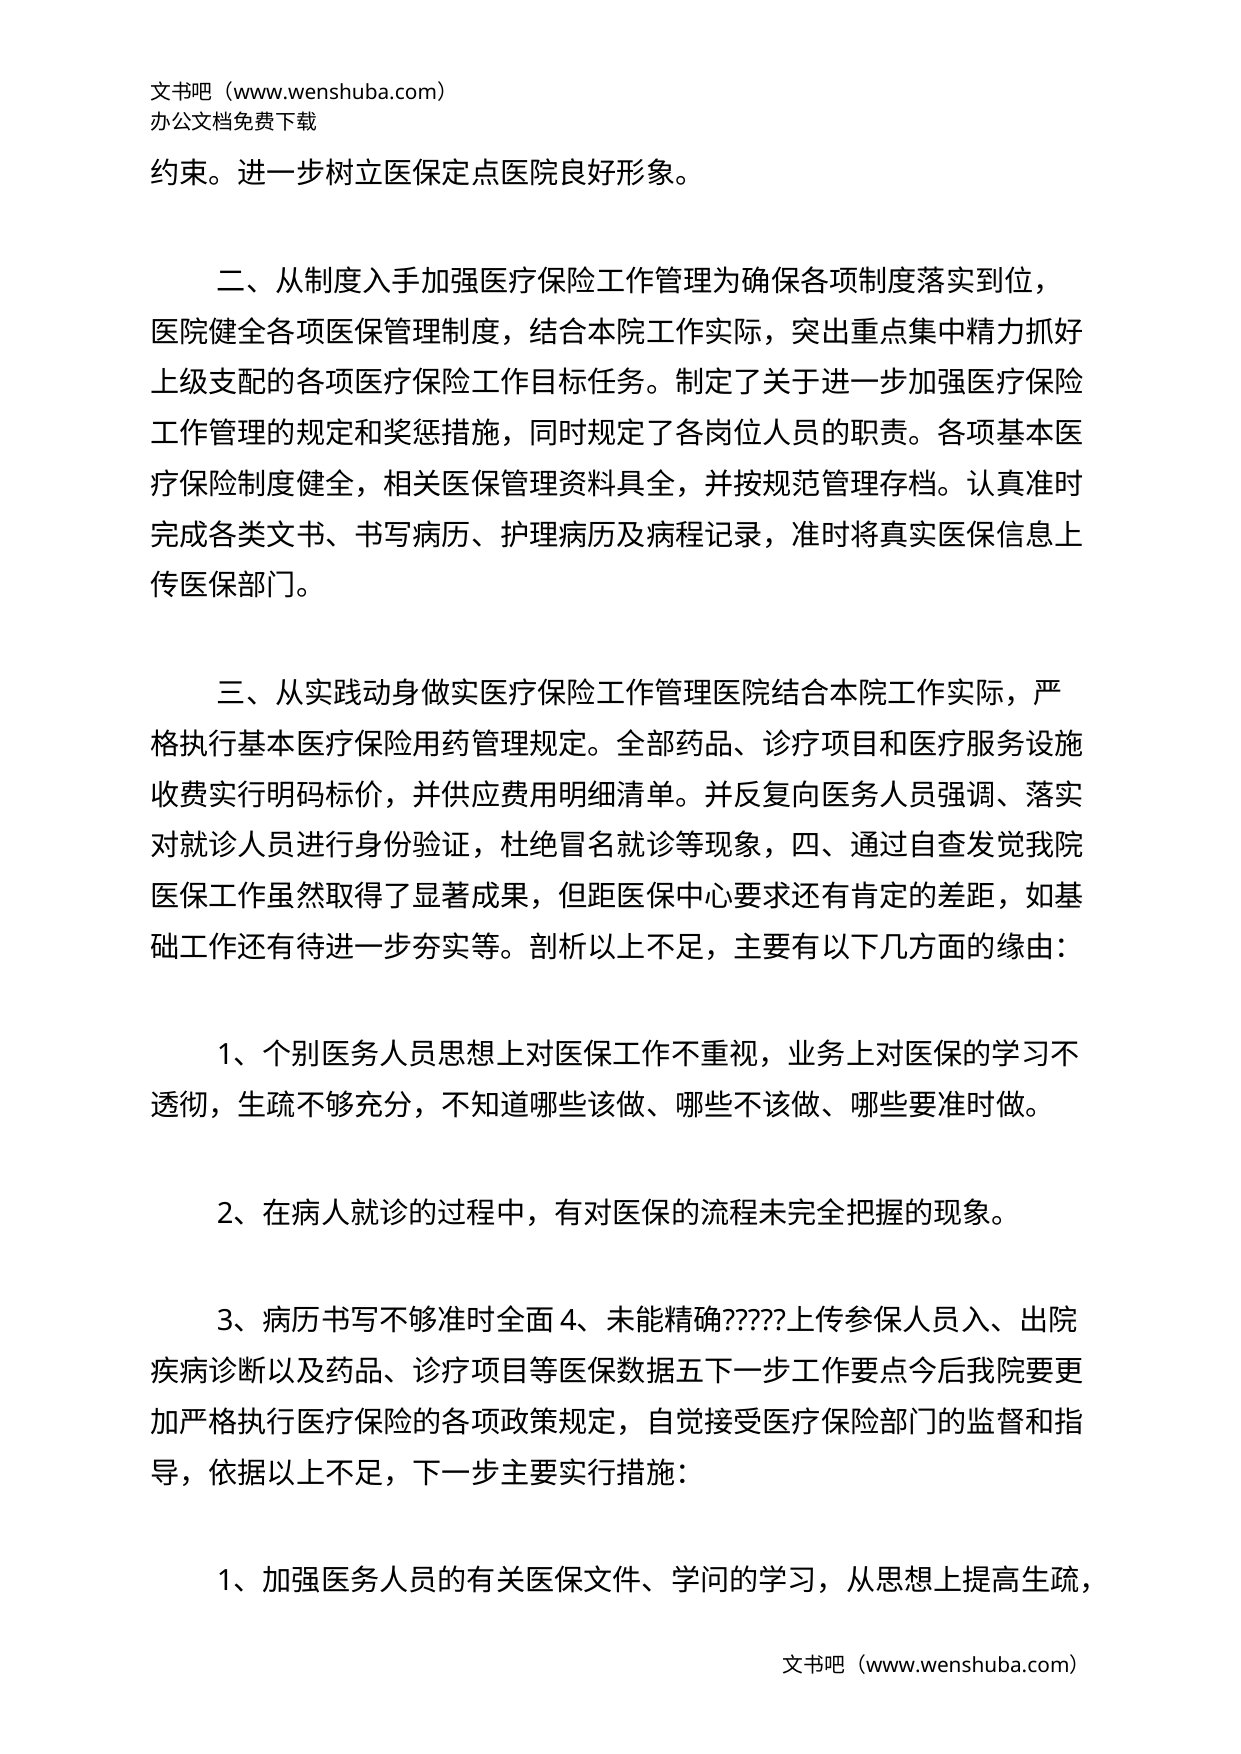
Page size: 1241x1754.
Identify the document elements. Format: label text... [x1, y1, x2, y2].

text 二、从制度入手加强医疗保险工作管理为确保各项制度落实到位，医院健全各项医保管理制度，结合本院工作实际，突出重点集中精力抓好上级支配的各项医疗保险工作目标任务。制定了关于进一步加强医疗保险工作管理的规定和奖惩措施，同时规定了各岗位人员的职责。各项基本医疗保险制度健全，相关医保管理资料具全，并按规范管理存档。认真准时完成各类文书、书写病历、护理病历及病程记录，准时将真实医保信息上传医保部门。 [150, 258, 1090, 604]
text 1、个别医务人员思想上对医保工作不重视，业务上对医保的学习不透彻，生疏不够充分，不知道哪些该做、哪些不该做、哪些要准时做。 [150, 1031, 1090, 1124]
text 3、病历书写不够准时全面4、未能精确?????上传参保人员入、出院疾病诊断以及药品、诊疗项目等医保数据五下一步工作要点今后我院要更加严格执行医疗保险的各项政策规定，自觉接受医疗保险部门的监督和指导，依据以上不足，下一步主要实行措施： [150, 1297, 1090, 1492]
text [150, 150, 1090, 192]
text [150, 1557, 1090, 1599]
text 2、在病人就诊的过程中，有对医保的流程未完全把握的现象。 [150, 1189, 1090, 1232]
text 三、从实践动身做实医疗保险工作管理医院结合本院工作实际，严格执行基本医疗保险用药管理规定。全部药品、诊疗项目和医疗服务设施收费实行明码标价，并供应费用明细清单。并反复向医务人员强调、落实对就诊人员进行身份验证，杜绝冒名就诊等现象，四、通过自查发觉我院医保工作虽然取得了显著成果，但距医保中心要求还有肯定的差距，如基础工作还有待进一步夯实等。剖析以上不足，主要有以下几方面的缘由： [150, 669, 1090, 966]
